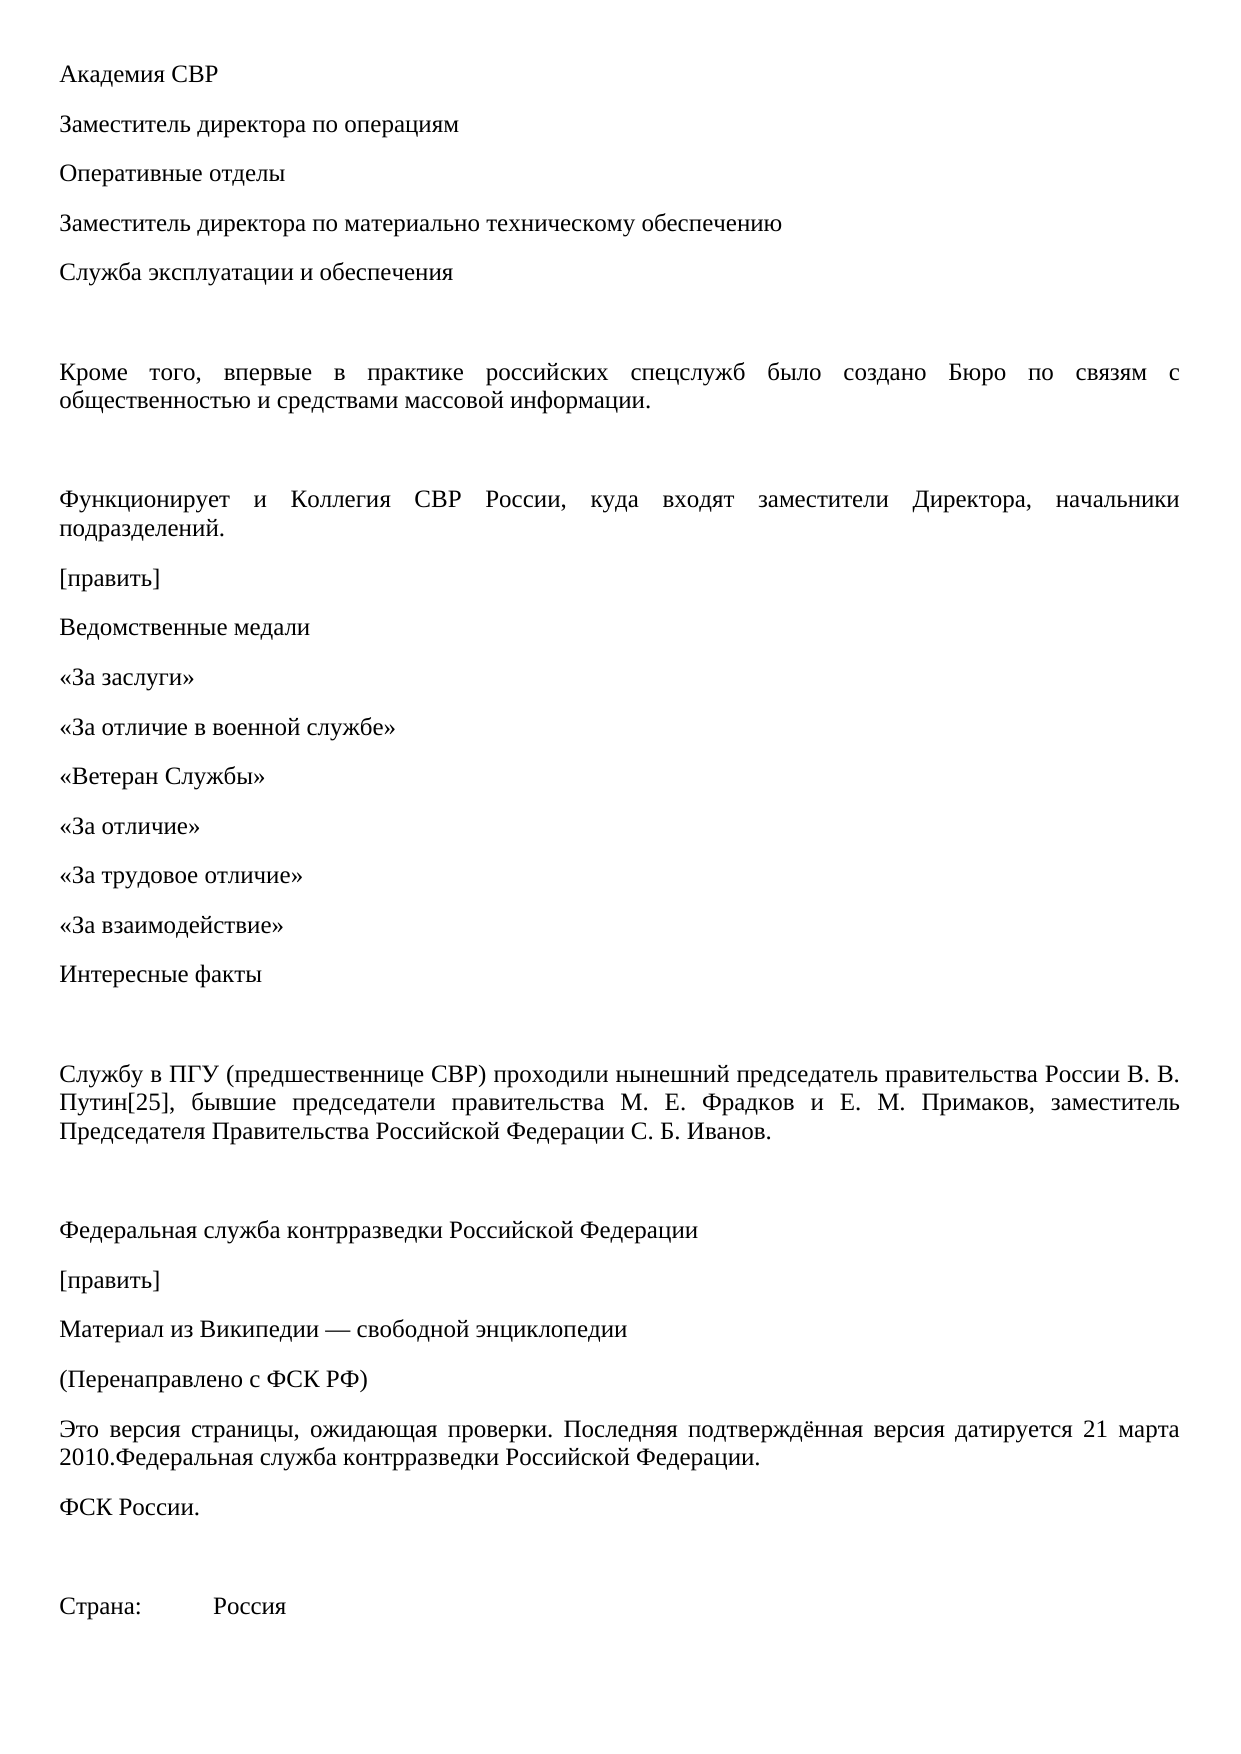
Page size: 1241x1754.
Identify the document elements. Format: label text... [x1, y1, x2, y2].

text Служба эксплуатации и обеспечения [59, 257, 1181, 286]
text Оперативные отделы [59, 158, 1181, 187]
text Кроме того, впервые в практике российских спецслужб было создано Бюро по связям с общественностью и средствами массовой информации. [59, 357, 1181, 414]
text ФСК России. [59, 1492, 1181, 1521]
text Заместитель директора по операциям [59, 109, 1181, 137]
text Страна: Россия [59, 1591, 1181, 1620]
text Службу в ПГУ (предшественнице СВР) проходили нынешний председатель правительства России В. В. Путин[25], бывшие председатели правительства М. Е. Фрадков и Е. М. Примаков, заместитель Председателя Правительства Российской Федерации С. Б. Иванов. [59, 1059, 1181, 1145]
text «За взаимодействие» [59, 910, 1181, 939]
text [править] [59, 1265, 1181, 1294]
text [править] [59, 563, 1181, 592]
text Заместитель директора по материально техническому обеспечению [59, 208, 1181, 237]
text Ведомственные медали [59, 612, 1181, 641]
text Интересные факты [59, 959, 1181, 988]
text Материал из Википедии — свободной энциклопедии [59, 1314, 1181, 1343]
text Академия СВР [59, 59, 1181, 88]
text «Ветеран Службы» [59, 761, 1181, 790]
text «За трудовое отличие» [59, 860, 1181, 889]
text Функционирует и Коллегия СВР России, куда входят заместители Директора, начальники подразделений. [59, 484, 1181, 542]
text Федеральная служба контрразведки Российской Федерации [59, 1215, 1181, 1244]
text Это версия страницы, ожидающая проверки. Последняя подтверждённая версия датируется 21 марта 2010.Федеральная служба контрразведки Российской Федерации. [59, 1414, 1181, 1471]
text «За отличие в военной службе» [59, 712, 1181, 740]
text (Перенаправлено с ФСК РФ) [59, 1364, 1181, 1393]
text «За заслуги» [59, 662, 1181, 691]
text «За отличие» [59, 811, 1181, 839]
